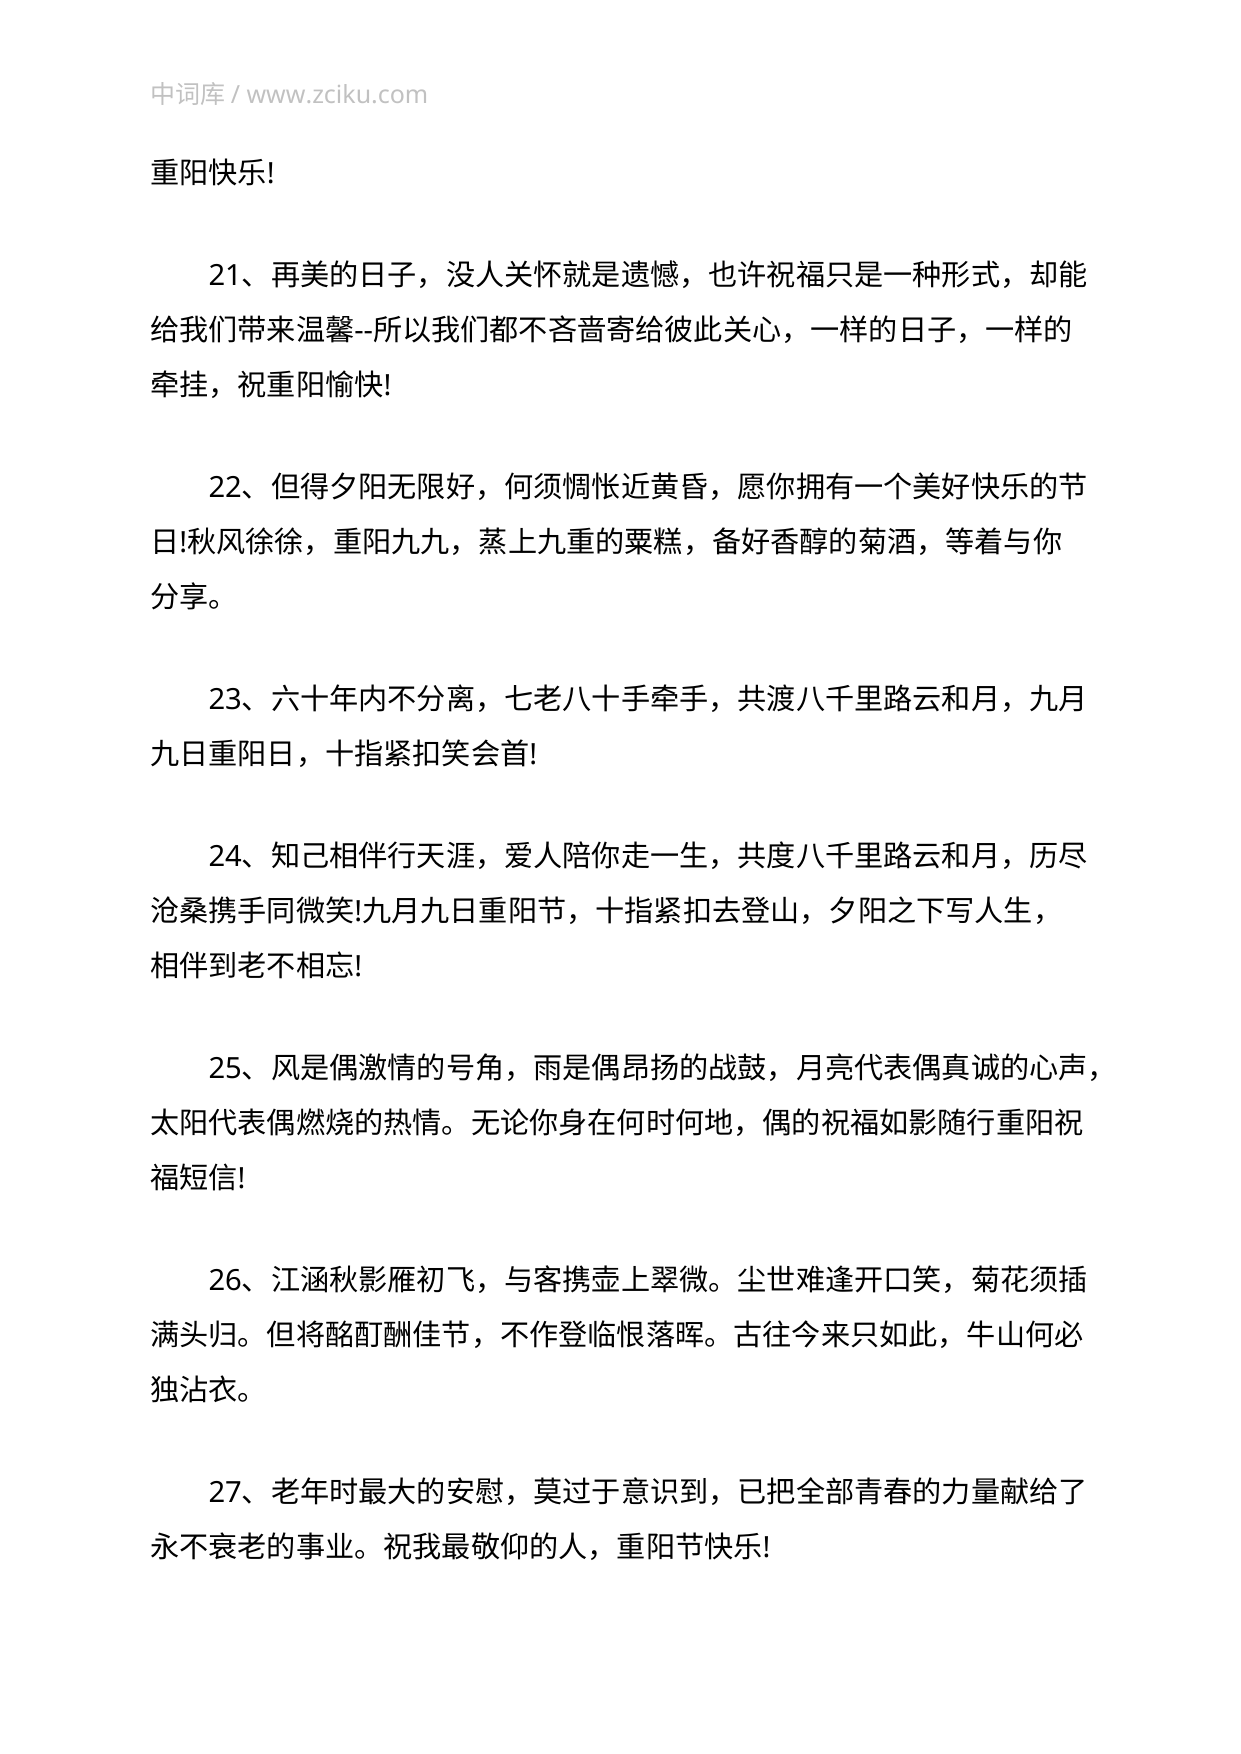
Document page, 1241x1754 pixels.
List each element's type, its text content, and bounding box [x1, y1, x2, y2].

text 27、老年时最大的安慰，莫过于意识到，已把全部青春的力量献给了永不衰老的事业。祝我最敬仰的人，重阳节快乐! [150, 1468, 1090, 1566]
text 23、六十年内不分离，七老八十手牵手，共渡八千里路云和月，九月九日重阳日，十指紧扣笑会首! [150, 676, 1090, 773]
text 22、但得夕阳无限好，何须惆怅近黄昏，愿你拥有一个美好快乐的节日!秋风徐徐，重阳九九，蒸上九重的粟糕，备好香醇的菊酒，等着与你分享。 [150, 464, 1090, 616]
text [150, 150, 1090, 192]
text 26、江涵秋影雁初飞，与客携壶上翠微。尘世难逢开口笑，菊花须插满头归。但将酩酊酬佳节，不作登临恨落晖。古往今来只如此，牛山何必独沾衣。 [150, 1257, 1090, 1409]
text 21、再美的日子，没人关怀就是遗憾，也许祝福只是一种形式，却能给我们带来温馨--所以我们都不吝啬寄给彼此关心，一样的日子，一样的牵挂，祝重阳愉快! [150, 252, 1090, 404]
text 24、知己相伴行天涯，爱人陪你走一生，共度八千里路云和月，历尽沧桑携手同微笑!九月九日重阳节，十指紧扣去登山，夕阳之下写人生，相伴到老不相忘! [150, 833, 1090, 985]
text 25、风是偶激情的号角，雨是偶昂扬的战鼓，月亮代表偶真诚的心声，太阳代表偶燃烧的热情。无论你身在何时何地，偶的祝福如影随行重阳祝福短信! [150, 1045, 1090, 1197]
